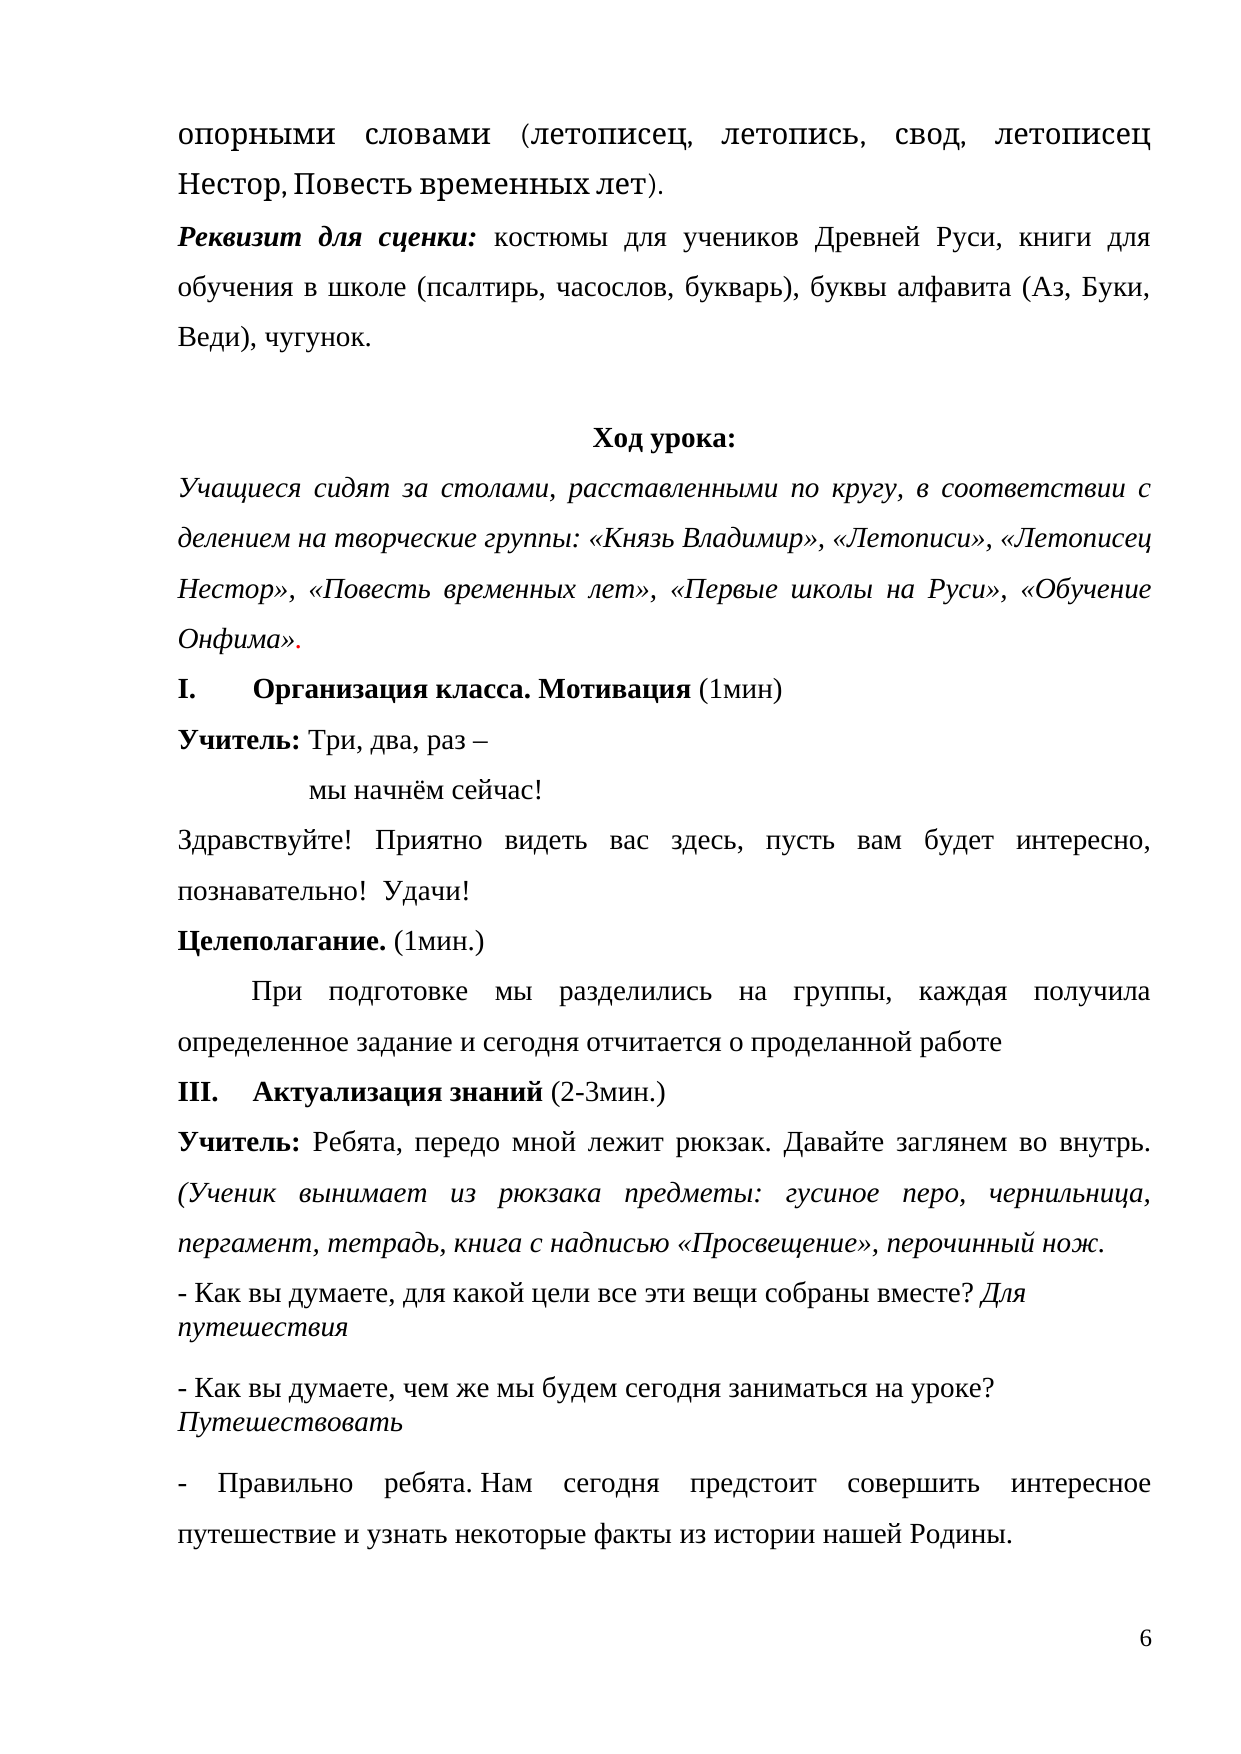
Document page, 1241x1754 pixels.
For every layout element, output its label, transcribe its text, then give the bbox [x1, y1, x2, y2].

text Учитель: Ребята, передо мной лежит рюкзак. Давайте заглянем во внутрь. (Ученик вынимает из рюкзака предметы: гусиное перо, чернильница, пергамент, тетрадь, книга с надписью «Просвещение», перочинный нож. [177, 1124, 1152, 1258]
text - Как вы думаете, чем же мы будем сегодня заниматься на уроке? Путешествовать [177, 1370, 1152, 1437]
list Организация класса. Мотивация (1мин) [177, 672, 1152, 705]
text мы начнём сейчас! [177, 772, 1152, 806]
text - Как вы думаете, для какой цели все эти вещи собраны вместе? Для путешествия [177, 1275, 1152, 1342]
text Целеполагание. (1мин.) [177, 923, 1152, 957]
text При подготовке мы разделились на группы, каждая получила определенное задание и сегодня отчитается о проделанной работе [177, 973, 1152, 1057]
text Ход урока: [177, 420, 1152, 453]
text - Правильно ребята. Нам сегодня предстоит совершить интересное путешествие и узнать некоторые факты из истории нашей Родины. [177, 1466, 1152, 1549]
text Реквизит для сценки: костюмы для учеников Древней Руси, книги для обучения в школе (псалтирь, часослов, букварь), буквы алфавита (Аз, Буки, Веди), чугунок. [177, 219, 1152, 353]
list Актуализация знаний (2-3мин.) [177, 1074, 1152, 1108]
text Здравствуйте! Приятно видеть вас здесь, пусть вам будет интересно, познавательно! Удачи! [177, 822, 1152, 906]
text Учитель: Три, два, раз – [177, 722, 1152, 755]
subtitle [177, 118, 1152, 202]
text Учащиеся сидят за столами, расставленными по кругу, в соответствии с делением на творческие группы: «Князь Владимир», «Летописи», «Летописец Нестор», «Повесть временных лет», «Первые школы на Руси», «Обучение Онфима». [177, 470, 1152, 655]
